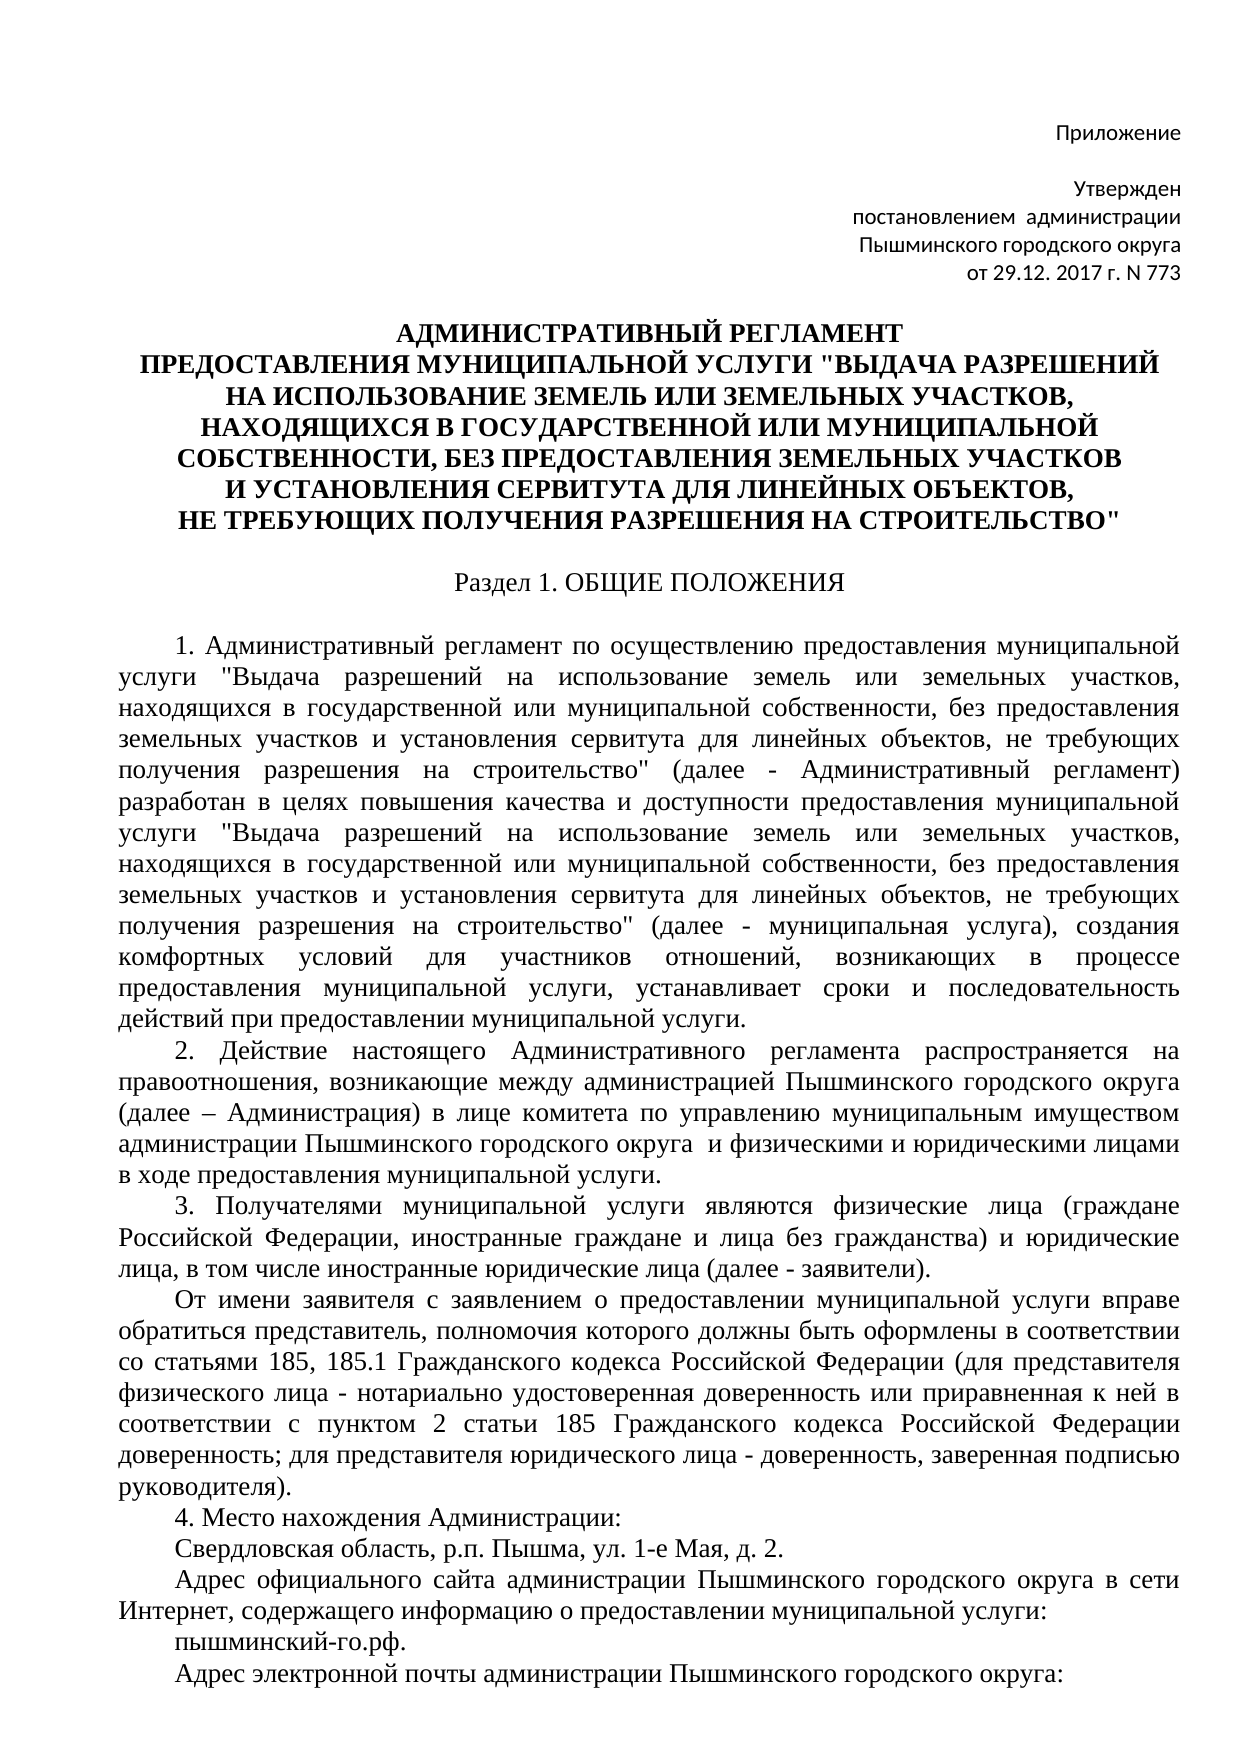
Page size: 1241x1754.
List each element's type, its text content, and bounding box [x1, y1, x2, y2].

text Приложение [118, 118, 1181, 146]
text Адрес официального сайта администрации Пышминского городского округа в сети Интернет, содержащего информацию о предоставлении муниципальной услуги: [118, 1563, 1181, 1626]
title НА ИСПОЛЬЗОВАНИЕ ЗЕМЕЛЬ ИЛИ ЗЕМЕЛЬНЫХ УЧАСТКОВ, [118, 380, 1181, 411]
text От имени заявителя с заявлением о предоставлении муниципальной услуги вправе обратиться представитель, полномочия которого должны быть оформлены в соответствии со статьями 185, 185.1 Гражданского кодекса Российской Федерации (для представителя физического лица - нотариально удостоверенная доверенность или приравненная к ней в соответствии с пунктом 2 статьи 185 Гражданского кодекса Российской Федерации доверенность; для представителя юридического лица - доверенность, заверенная подписью руководителя). [118, 1283, 1181, 1501]
title НЕ ТРЕБУЮЩИХ ПОЛУЧЕНИЯ РАЗРЕШЕНИЯ НА СТРОИТЕЛЬСТВО" [118, 504, 1181, 535]
text 1. Административный регламент по осуществлению предоставления муниципальной услуги "Выдача разрешений на использование земель или земельных участков, находящихся в государственной или муниципальной собственности, без предоставления земельных участков и установления сервитута для линейных объектов, не требующих получения разрешения на строительство" (далее - Административный регламент) разработан в целях повышения качества и доступности предоставления муниципальной услуги "Выдача разрешений на использование земель или земельных участков, находящихся в государственной или муниципальной собственности, без предоставления земельных участков и установления сервитута для линейных объектов, не требующих получения разрешения на строительство" (далее - муниципальная услуга), создания комфортных условий для участников отношений, возникающих в процессе предоставления муниципальной услуги, устанавливает сроки и последовательность действий при предоставлении муниципальной услуги. [118, 629, 1181, 1034]
text Утвержден [118, 174, 1181, 202]
title НАХОДЯЩИХСЯ В ГОСУДАРСТВЕННОЙ ИЛИ МУНИЦИПАЛЬНОЙ [118, 411, 1181, 442]
text 3. Получателями муниципальной услуги являются физические лица (граждане Российской Федерации, иностранные граждане и лица без гражданства) и юридические лица, в том числе иностранные юридические лица (далее - заявители). [118, 1189, 1181, 1283]
text Свердловская область, р.п. Пышма, ул. 1-е Мая, д. 2. [118, 1532, 1181, 1563]
title АДМИНИСТРАТИВНЫЙ РЕГЛАМЕНТ [118, 317, 1181, 348]
text 4. Место нахождения Администрации: [118, 1501, 1181, 1532]
text Пышминского городского округа [118, 230, 1181, 258]
text от 29.12. 2017 г. N 773 [118, 258, 1181, 286]
title ПРЕДОСТАВЛЕНИЯ МУНИЦИПАЛЬНОЙ УСЛУГИ "ВЫДАЧА РАЗРЕШЕНИЙ [118, 348, 1181, 380]
title СОБСТВЕННОСТИ, БЕЗ ПРЕДОСТАВЛЕНИЯ ЗЕМЕЛЬНЫХ УЧАСТКОВ [118, 442, 1181, 473]
text пышминский-го.рф. [118, 1626, 1181, 1657]
text Раздел 1. ОБЩИЕ ПОЛОЖЕНИЯ [118, 567, 1181, 598]
text Адрес электронной почты администрации Пышминского городского округа: [118, 1657, 1181, 1688]
text 2. Действие настоящего Административного регламента распространяется на правоотношения, возникающие между администрацией Пышминского городского округа (далее – Администрация) в лице комитета по управлению муниципальным имуществом администрации Пышминского городского округа и физическими и юридическими лицами в ходе предоставления муниципальной услуги. [118, 1034, 1181, 1189]
title И УСТАНОВЛЕНИЯ СЕРВИТУТА ДЛЯ ЛИНЕЙНЫХ ОБЪЕКТОВ, [118, 473, 1181, 504]
text постановлением администрации [118, 202, 1181, 230]
